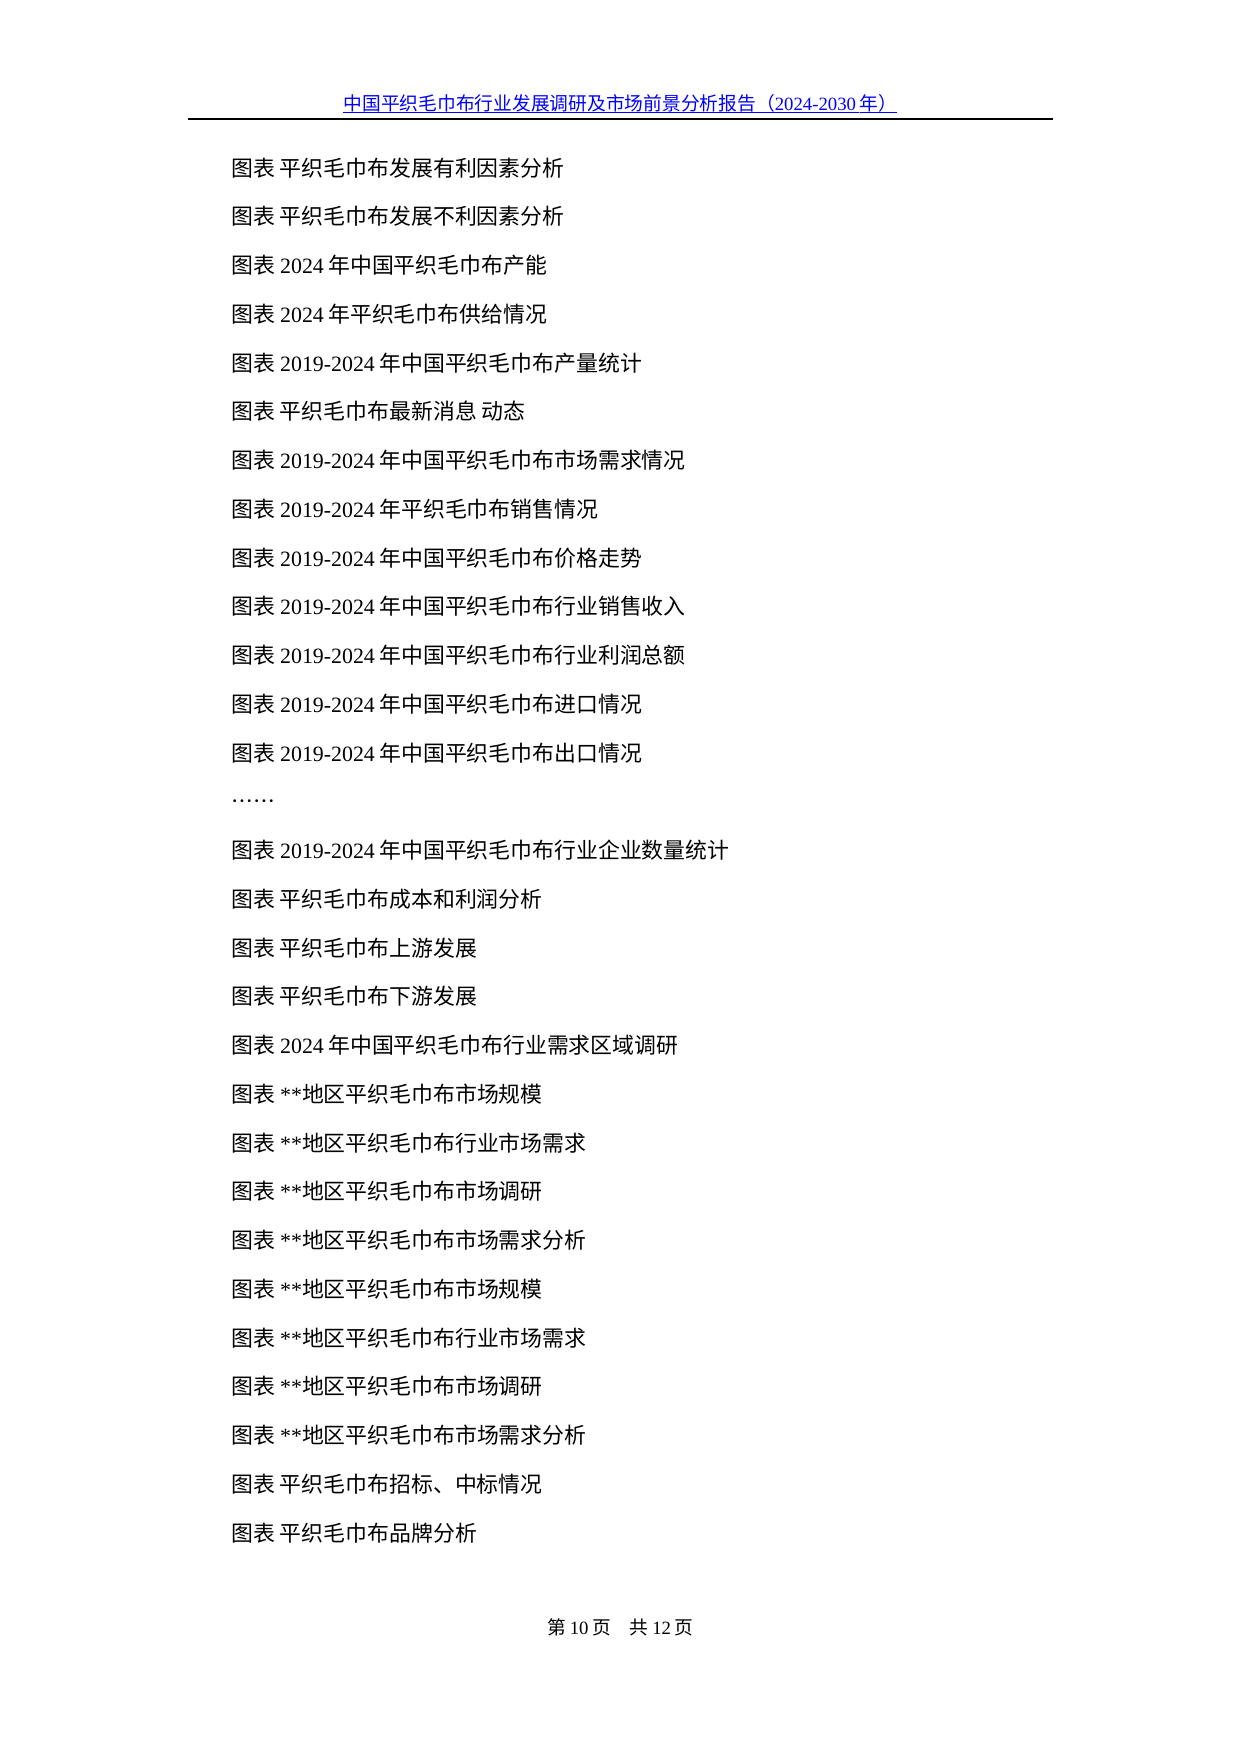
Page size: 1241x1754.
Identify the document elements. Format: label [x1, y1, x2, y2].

text [187, 150, 1053, 1548]
